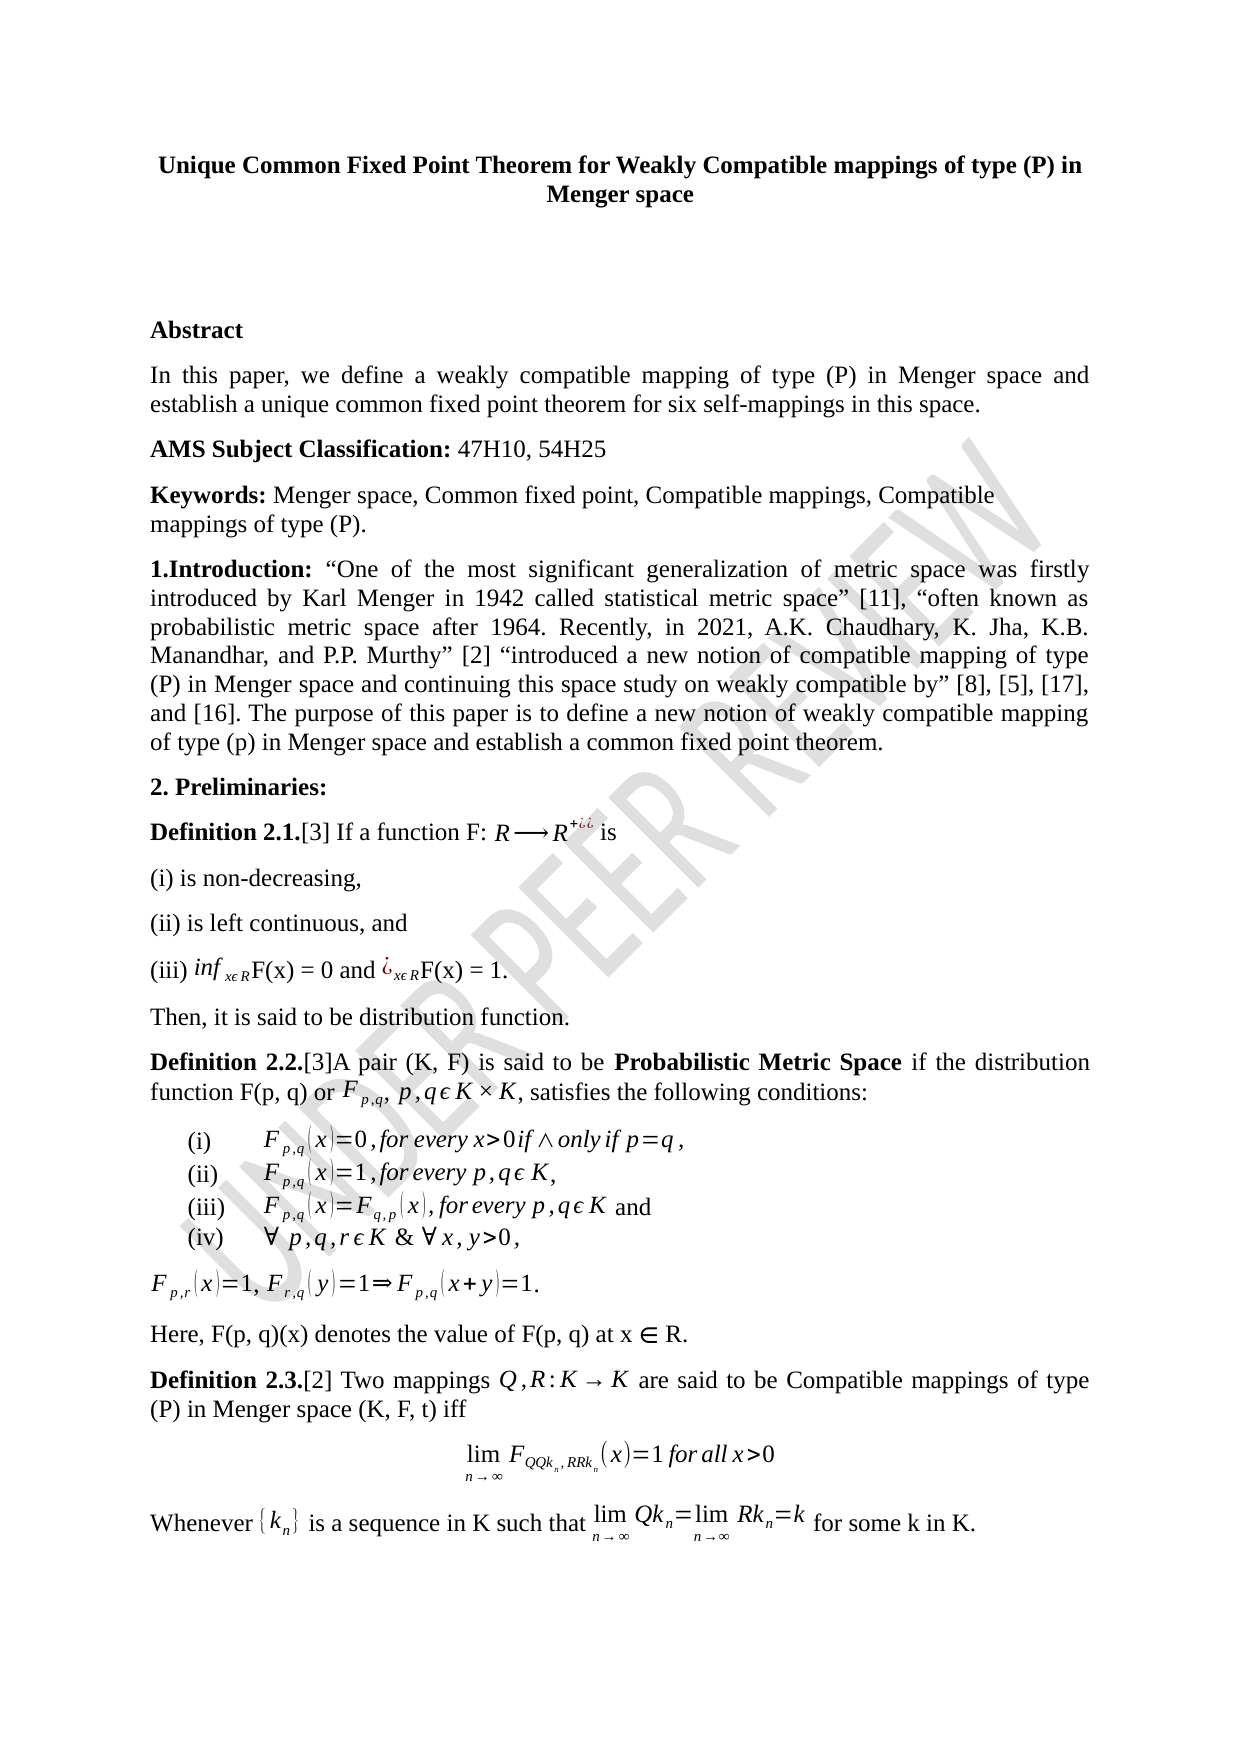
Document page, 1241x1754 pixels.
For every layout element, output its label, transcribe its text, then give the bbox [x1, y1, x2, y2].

text AMS Subject Classification: 47H10, 54H25 [150, 434, 1090, 463]
text (ii) is left continuous, and [150, 908, 1090, 937]
text Then, it is said to be distribution function. [150, 1002, 1090, 1031]
text (iii) F(x) = 0 and F(x) = 1. [150, 954, 1090, 985]
text Definition 2.2.[3]A pair (K, F) is said to be Probabilistic Metric Space if the distribution function F(p, q) or , , satisfies the following conditions: [150, 1047, 1090, 1107]
text 1.Introduction: “One of the most significant generalization of metric space was firstly introduced by Karl Menger in 1942 called statistical metric space” [11], “often known as probabilistic metric space after 1964. Recently, in 2021, A.K. Chaudhary, K. Jha, K.B. Manandhar, and P.P. Murthy” [2] “introduced a new notion of compatible mapping of type (P) in Menger space and continuing this space study on weakly compatible by” [8], [5], [17], and [16]. The purpose of this paper is to define a new notion of weakly compatible mapping of type (p) in Menger space and establish a common fixed point theorem. [150, 554, 1090, 755]
text Abstract [150, 315, 1090, 344]
text Here, F(p, q)(x) denotes the value of F(p, q) at x ∈ R. [150, 1318, 1090, 1348]
text (i) is non-decreasing, [150, 863, 1090, 892]
text , . [150, 1268, 1090, 1301]
list and [187, 1190, 1090, 1222]
list & [187, 1222, 1090, 1251]
text In this paper, we define a weakly compatible mapping of type (P) in Menger space and establish a unique common fixed point theorem for six self-mappings in this space. [150, 360, 1090, 418]
text Whenever is a sequence in K such that for some k in K. [150, 1501, 1090, 1545]
list , [187, 1157, 1090, 1190]
text Keywords: Menger space, Common fixed point, Compatible mappings, Compatible mappings of type (P). [150, 480, 1090, 537]
text Definition 2.3.[2] Two mappings are said to be Compatible mappings of type (P) in Menger space (K, F, t) iff [150, 1365, 1090, 1422]
text Definition 2.1.[3] If a function F: is [150, 817, 1090, 846]
text 2. Preliminaries: [150, 772, 1090, 801]
text Unique Common Fixed Point Theorem for Weakly Compatible mappings of type (P) in Menger space [150, 150, 1090, 207]
